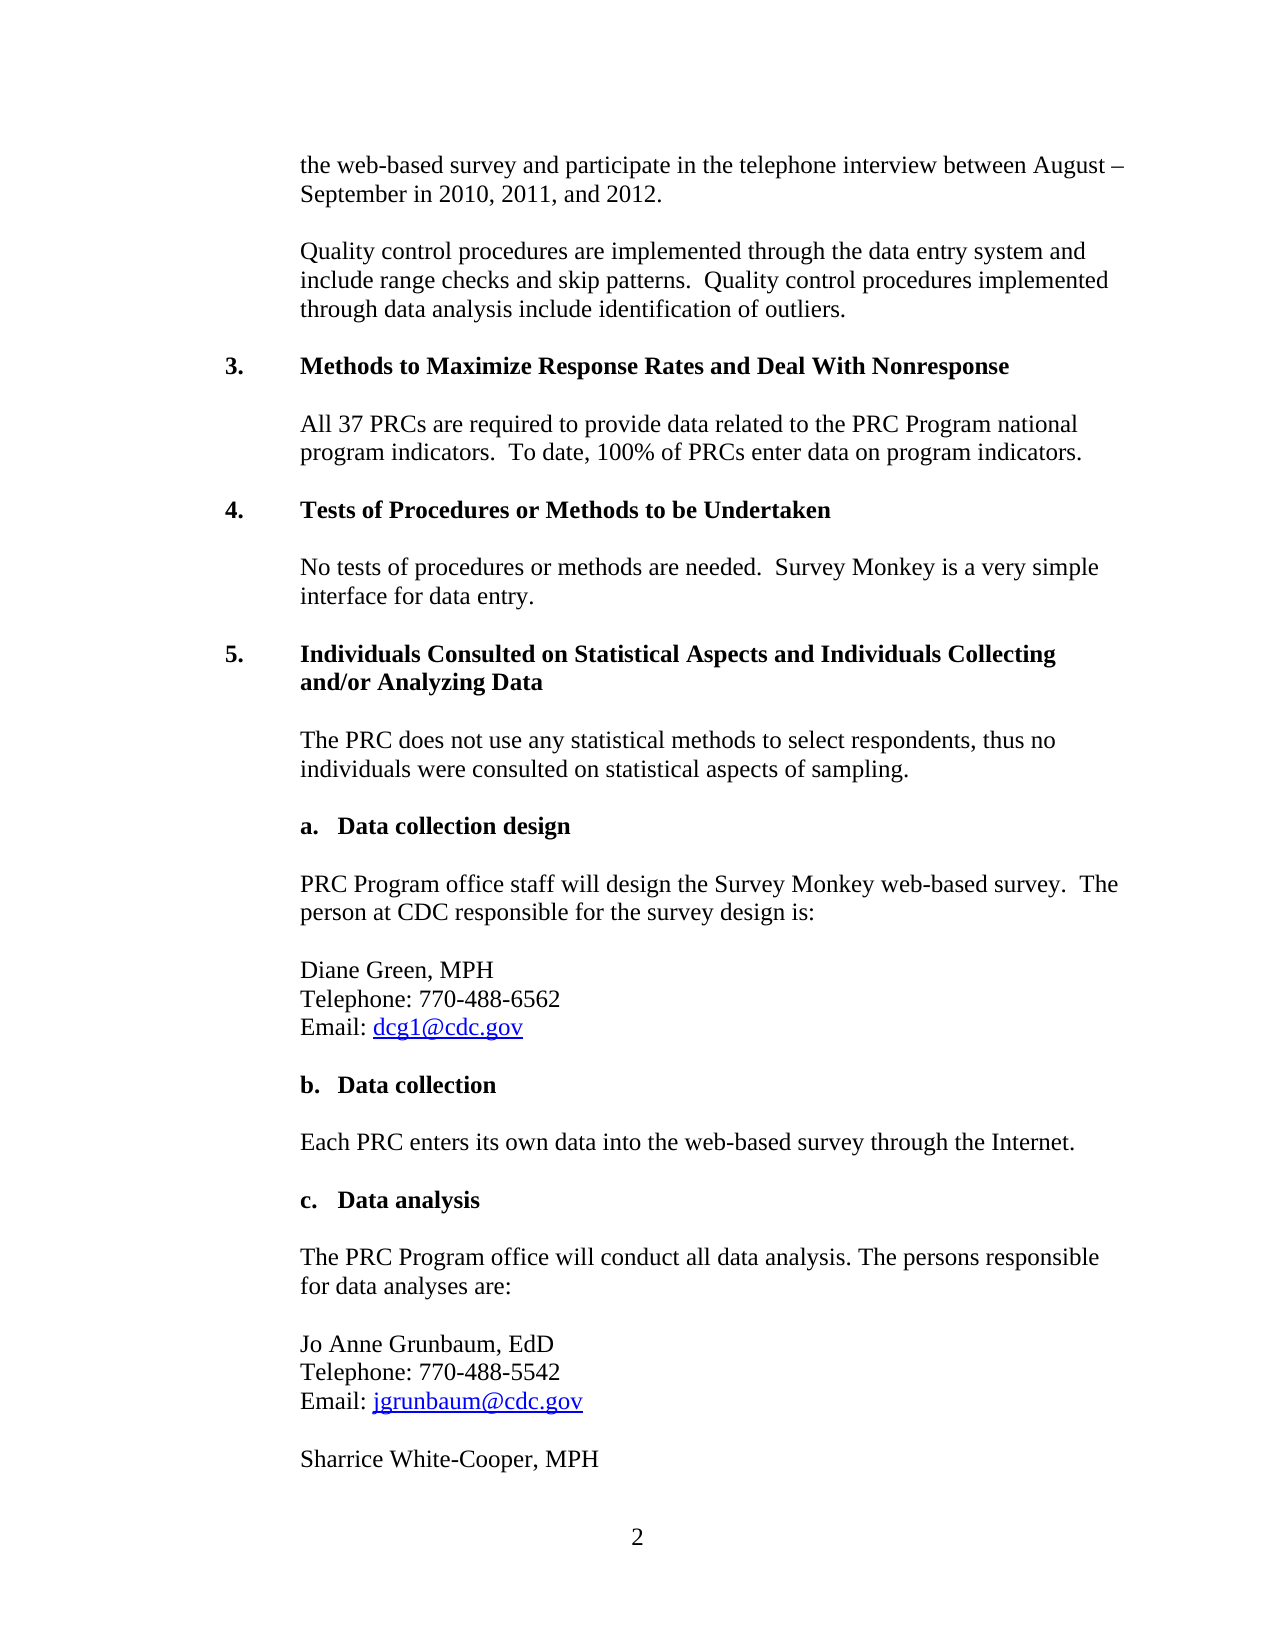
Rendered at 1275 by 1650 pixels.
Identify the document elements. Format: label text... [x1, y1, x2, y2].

text Each PRC enters its own data into the web-based survey through the Internet. [300, 1127, 1125, 1156]
list Methods to Maximize Response Rates and Deal With Nonresponse [225, 351, 1125, 380]
text Diane Green, MPH [300, 955, 1125, 984]
text Telephone: 770-488-5542 [225, 1357, 1125, 1386]
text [300, 150, 1125, 207]
text PRC Program office staff will design the Survey Monkey web-based survey. The person at CDC responsible for the survey design is: [300, 869, 1125, 926]
text Sharrice White-Cooper, MPH [225, 1444, 1125, 1472]
list Data analysis [300, 1185, 1125, 1214]
text All 37 PRCs are required to provide data related to the PRC Program national program indicators. To date, 100% of PRCs enter data on program indicators. [300, 409, 1125, 466]
text Telephone: 770-488-6562 [300, 984, 1125, 1012]
text Jo Anne Grunbaum, EdD [225, 1329, 1125, 1357]
list Data collection [300, 1070, 1125, 1099]
text No tests of procedures or methods are needed. Survey Monkey is a very simple interface for data entry. [300, 552, 1125, 610]
text Email: jgrunbaum@cdc.gov [225, 1386, 1125, 1415]
list Tests of Procedures or Methods to be Undertaken [225, 495, 1125, 524]
list Data collection design [300, 811, 1125, 840]
text Email: dcg1@cdc.gov [300, 1012, 1125, 1041]
text The PRC does not use any statistical methods to select respondents, thus no individuals were consulted on statistical aspects of sampling. [300, 725, 1125, 782]
text The PRC Program office will conduct all data analysis. The persons responsible for data analyses are: [300, 1242, 1125, 1300]
list Individuals Consulted on Statistical Aspects and Individuals Collecting and/or Analyzing Data [225, 639, 1125, 696]
text Quality control procedures are implemented through the data entry system and include range checks and skip patterns. Quality control procedures implemented through data analysis include identification of outliers. [300, 236, 1125, 322]
